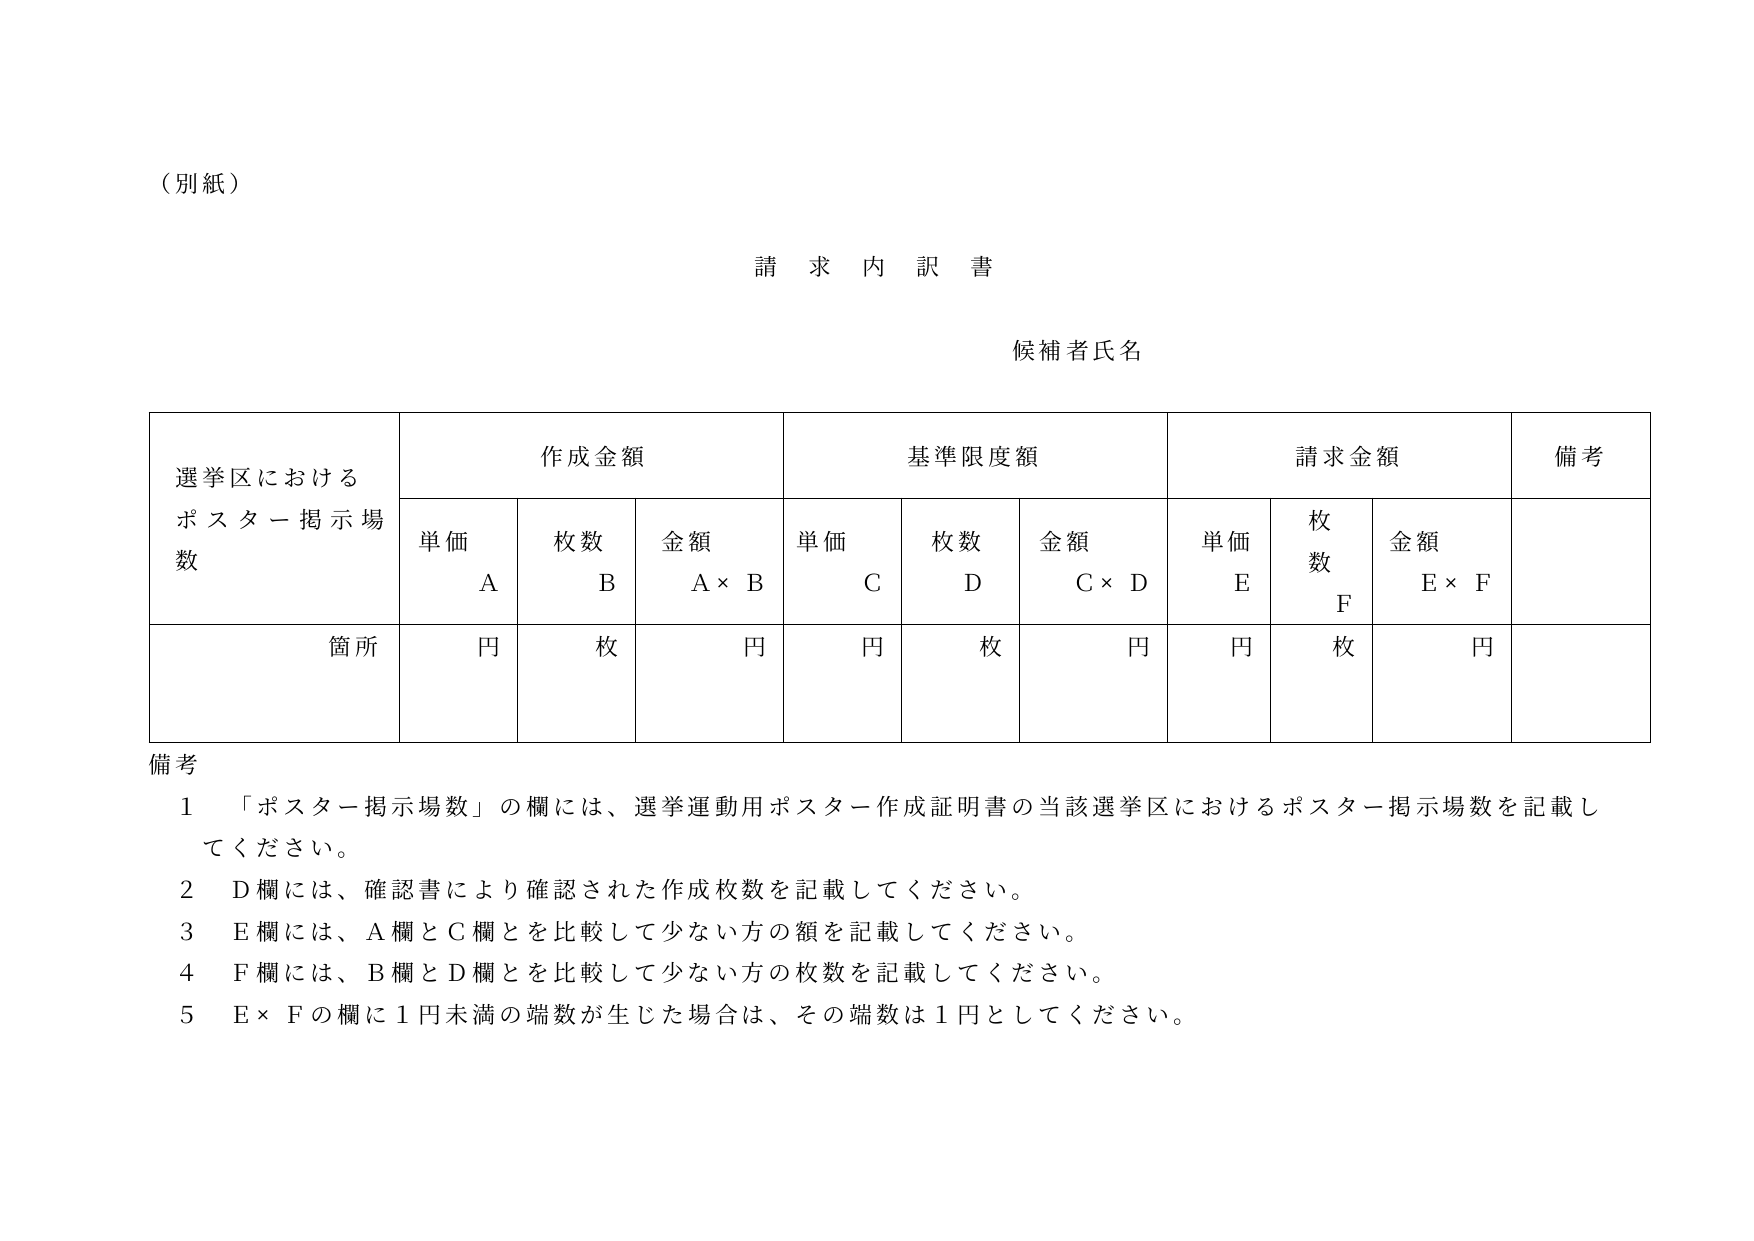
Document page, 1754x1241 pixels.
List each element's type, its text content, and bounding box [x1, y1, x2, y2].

text 候補者氏名 [148, 328, 1605, 370]
table_cell 単価 Ｅ [1168, 499, 1270, 624]
table_cell 金額 Ｅ×Ｆ [1373, 499, 1511, 624]
table_cell 枚 [518, 625, 635, 742]
table_cell 円 [1373, 625, 1511, 742]
text 備考 [148, 743, 1605, 784]
text 請 求 内 訳 書 [148, 245, 1605, 287]
text （別紙） [148, 162, 1605, 203]
table_cell [1512, 625, 1650, 742]
text ４ Ｆ欄には、Ｂ欄とＤ欄とを比較して少ない方の枚数を記載してください。 [176, 951, 1605, 993]
table_cell 円 [1168, 625, 1270, 742]
table_cell 単価 Ｃ [784, 499, 901, 624]
text １ 「ポスター掲示場数」の欄には、選挙運動用ポスター作成証明書の当該選挙区におけるポスター掲示場数を記載してください。 [176, 784, 1605, 868]
table_cell 箇所 [150, 625, 399, 742]
table_cell 単価 Ａ [400, 499, 517, 624]
table_header 備考 [1512, 413, 1650, 498]
table_header 選挙区における ポスター掲示場数 [150, 413, 399, 624]
table_cell 枚数 Ｂ [518, 499, 635, 624]
text ５ Ｅ×Ｆの欄に１円未満の端数が生じた場合は、その端数は１円としてください。 [176, 993, 1605, 1034]
table_cell 枚 [1271, 625, 1372, 742]
text ２ Ｄ欄には、確認書により確認された作成枚数を記載してください。 [176, 868, 1605, 909]
table_cell 円 [400, 625, 517, 742]
table_header 請求金額 [1168, 413, 1511, 498]
table_cell 円 [784, 625, 901, 742]
table_header 作成金額 [400, 413, 783, 498]
table_cell 枚数 Ｄ [902, 499, 1019, 624]
table_cell 枚数 Ｆ [1271, 499, 1372, 624]
table_cell 円 [1020, 625, 1167, 742]
table_cell 枚 [902, 625, 1019, 742]
text ３ Ｅ欄には、Ａ欄とＣ欄とを比較して少ない方の額を記載してください。 [176, 909, 1605, 951]
table_header 基準限度額 [784, 413, 1167, 498]
table_cell [1512, 499, 1650, 624]
table_cell 円 [636, 625, 783, 742]
table_cell 金額 Ａ×Ｂ [636, 499, 783, 624]
table_cell 金額 Ｃ×Ｄ [1020, 499, 1167, 624]
